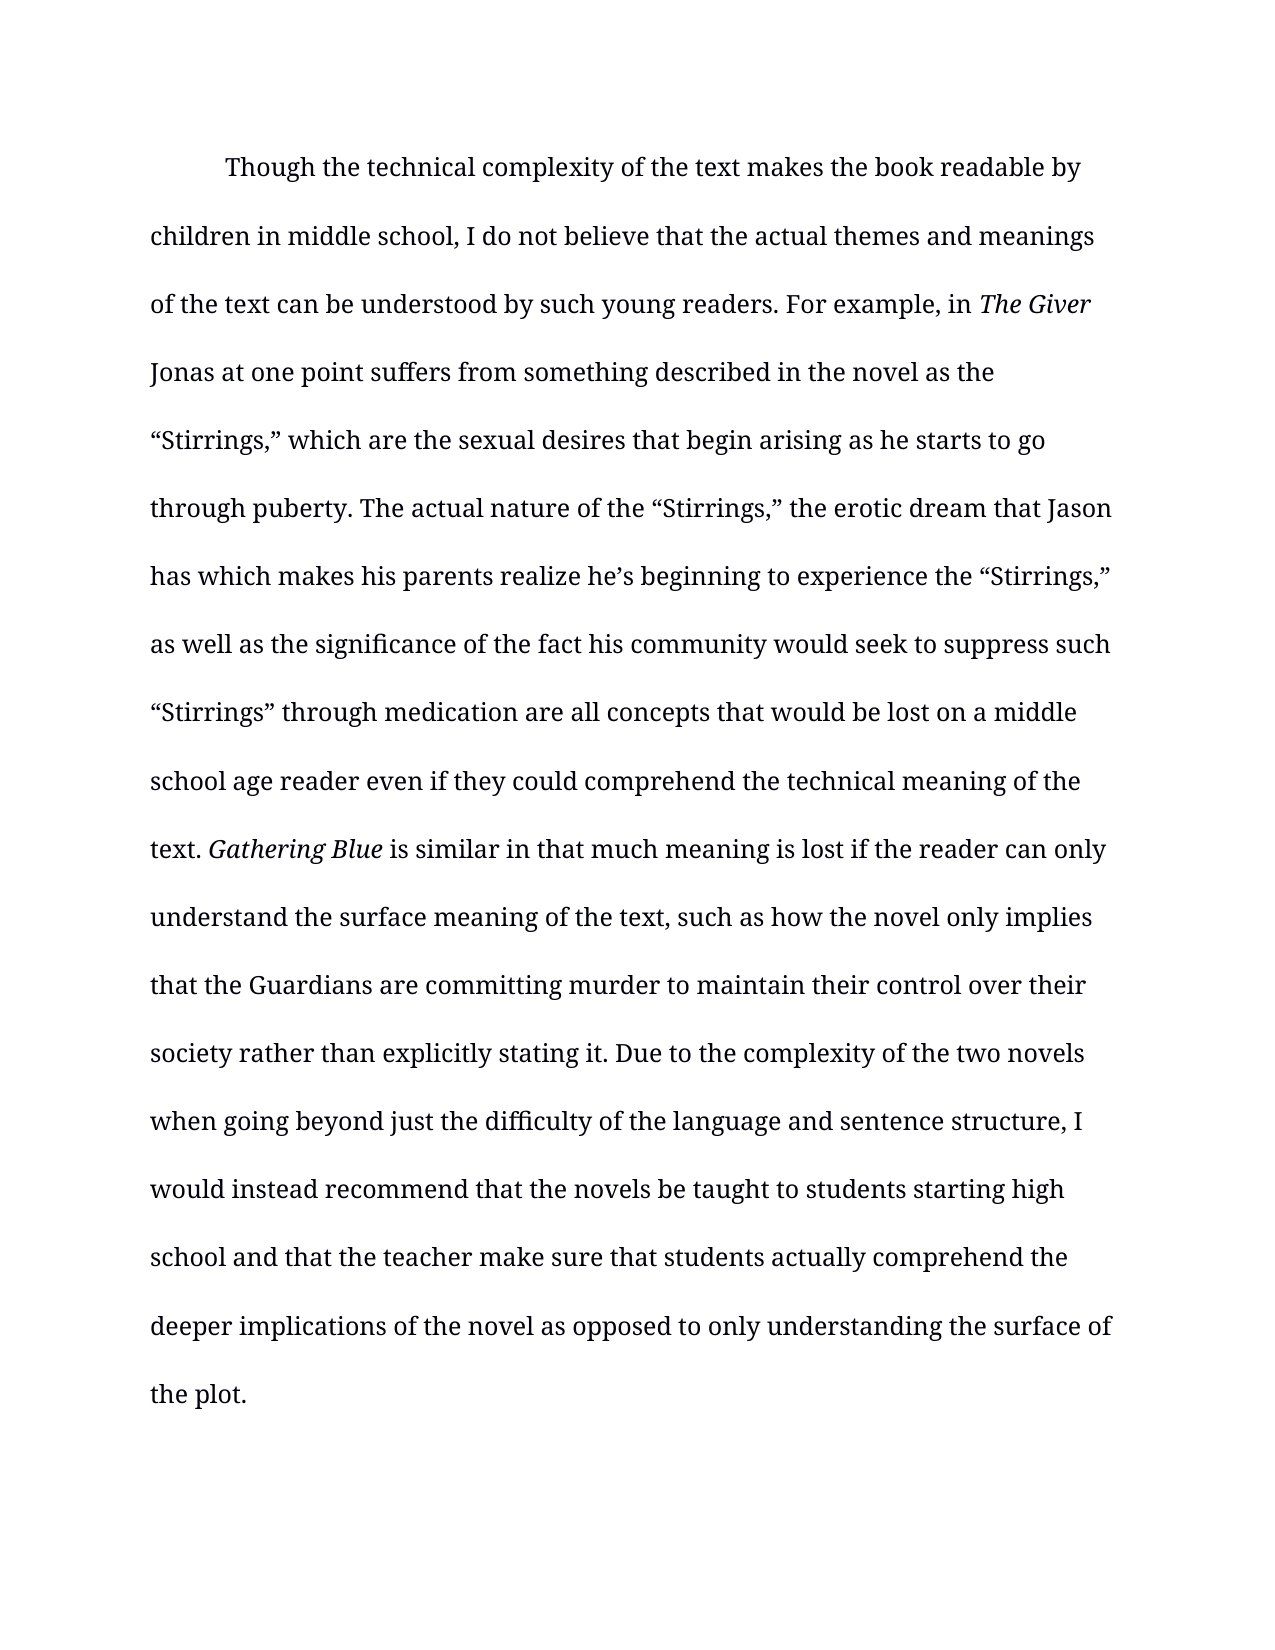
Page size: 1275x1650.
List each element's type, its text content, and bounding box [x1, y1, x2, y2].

text Though the technical complexity of the text makes the book readable by children in middle school, I do not believe that the actual themes and meanings of the text can be understood by such young readers. For example, in The Giver Jonas at one point suffers from something described in the novel as the “Stirrings,” which are the sexual desires that begin arising as he starts to go through puberty. The actual nature of the “Stirrings,” the erotic dream that Jason has which makes his parents realize he’s beginning to experience the “Stirrings,” as well as the significance of the fact his community would seek to suppress such “Stirrings” through medication are all concepts that would be lost on a middle school age reader even if they could comprehend the technical meaning of the text. Gathering Blue is similar in that much meaning is lost if the reader can only understand the surface meaning of the text, such as how the novel only implies that the Guardians are committing murder to maintain their control over their society rather than explicitly stating it. Due to the complexity of the two novels when going beyond just the difficulty of the language and sentence structure, I would instead recommend that the novels be taught to students starting high school and that the teacher make sure that students actually comprehend the deeper implications of the novel as opposed to only understanding the surface of the plot. [150, 150, 1125, 1410]
